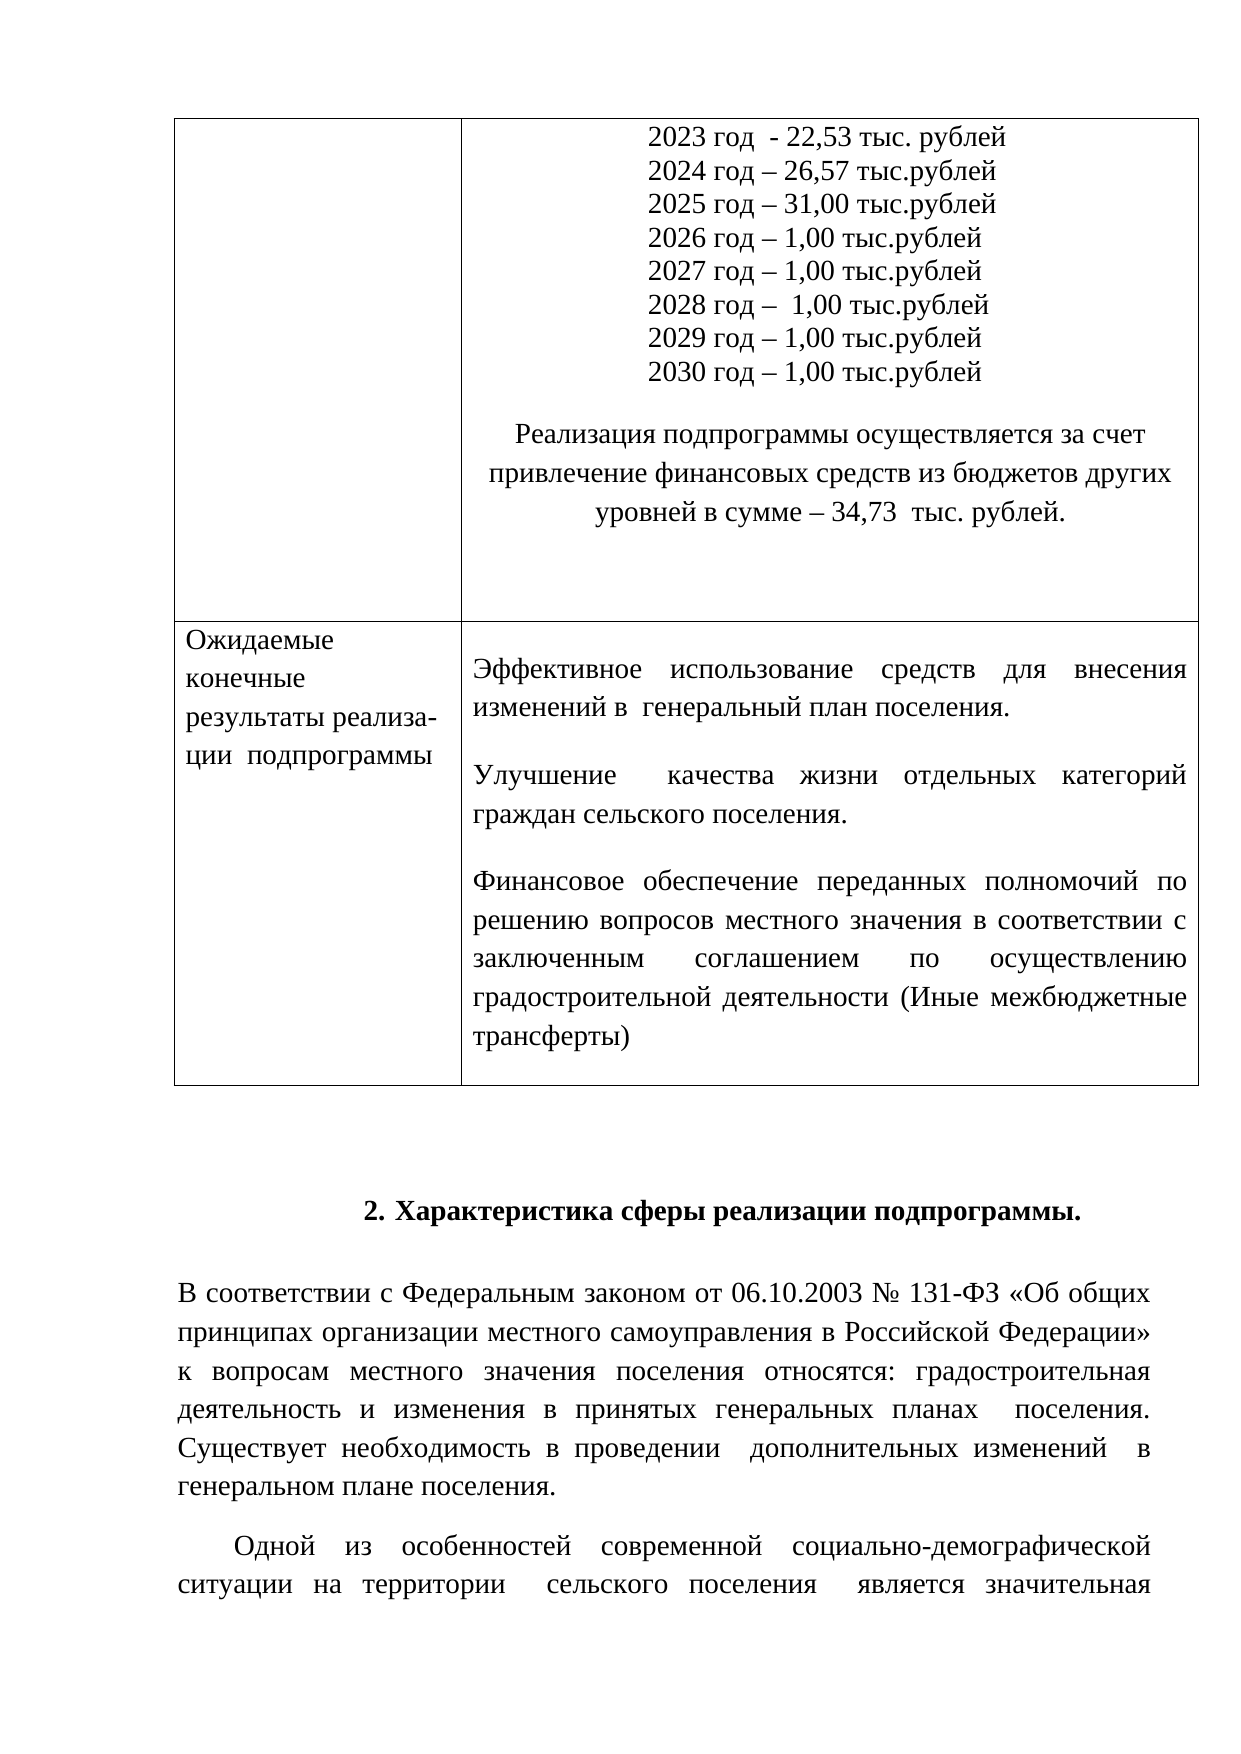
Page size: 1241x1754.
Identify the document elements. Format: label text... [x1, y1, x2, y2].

table_cell Эффективное использование средств для внесения изменений в генеральный план поселения. Улучшение качества жизни отдельных категорий граждан сельского поселения. Финансовое обеспечение переданных полномочий по решению вопросов местного значения в соответствии с заключенным соглашением по осуществлению градостроительной деятельности (Иные межбюджетные трансферты) [462, 622, 1198, 1085]
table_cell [462, 119, 1198, 621]
list Характеристика сферы реализации подпрограммы. [293, 1193, 1152, 1227]
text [177, 1528, 1152, 1600]
table_cell Ожидаемые конечные результаты реализации подпрограммы [175, 622, 461, 1085]
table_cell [175, 119, 461, 621]
text В соответствии с Федеральным законом от 06.10.2003 № 131-ФЗ «Об общих принципах организации местного самоуправления в Российской Федерации» к вопросам местного значения поселения относятся: градостроительная деятельность и изменения в принятых генеральных планах поселения. Существует необходимость в проведении дополнительных изменений в генеральном плане поселения. [175, 1276, 1152, 1502]
